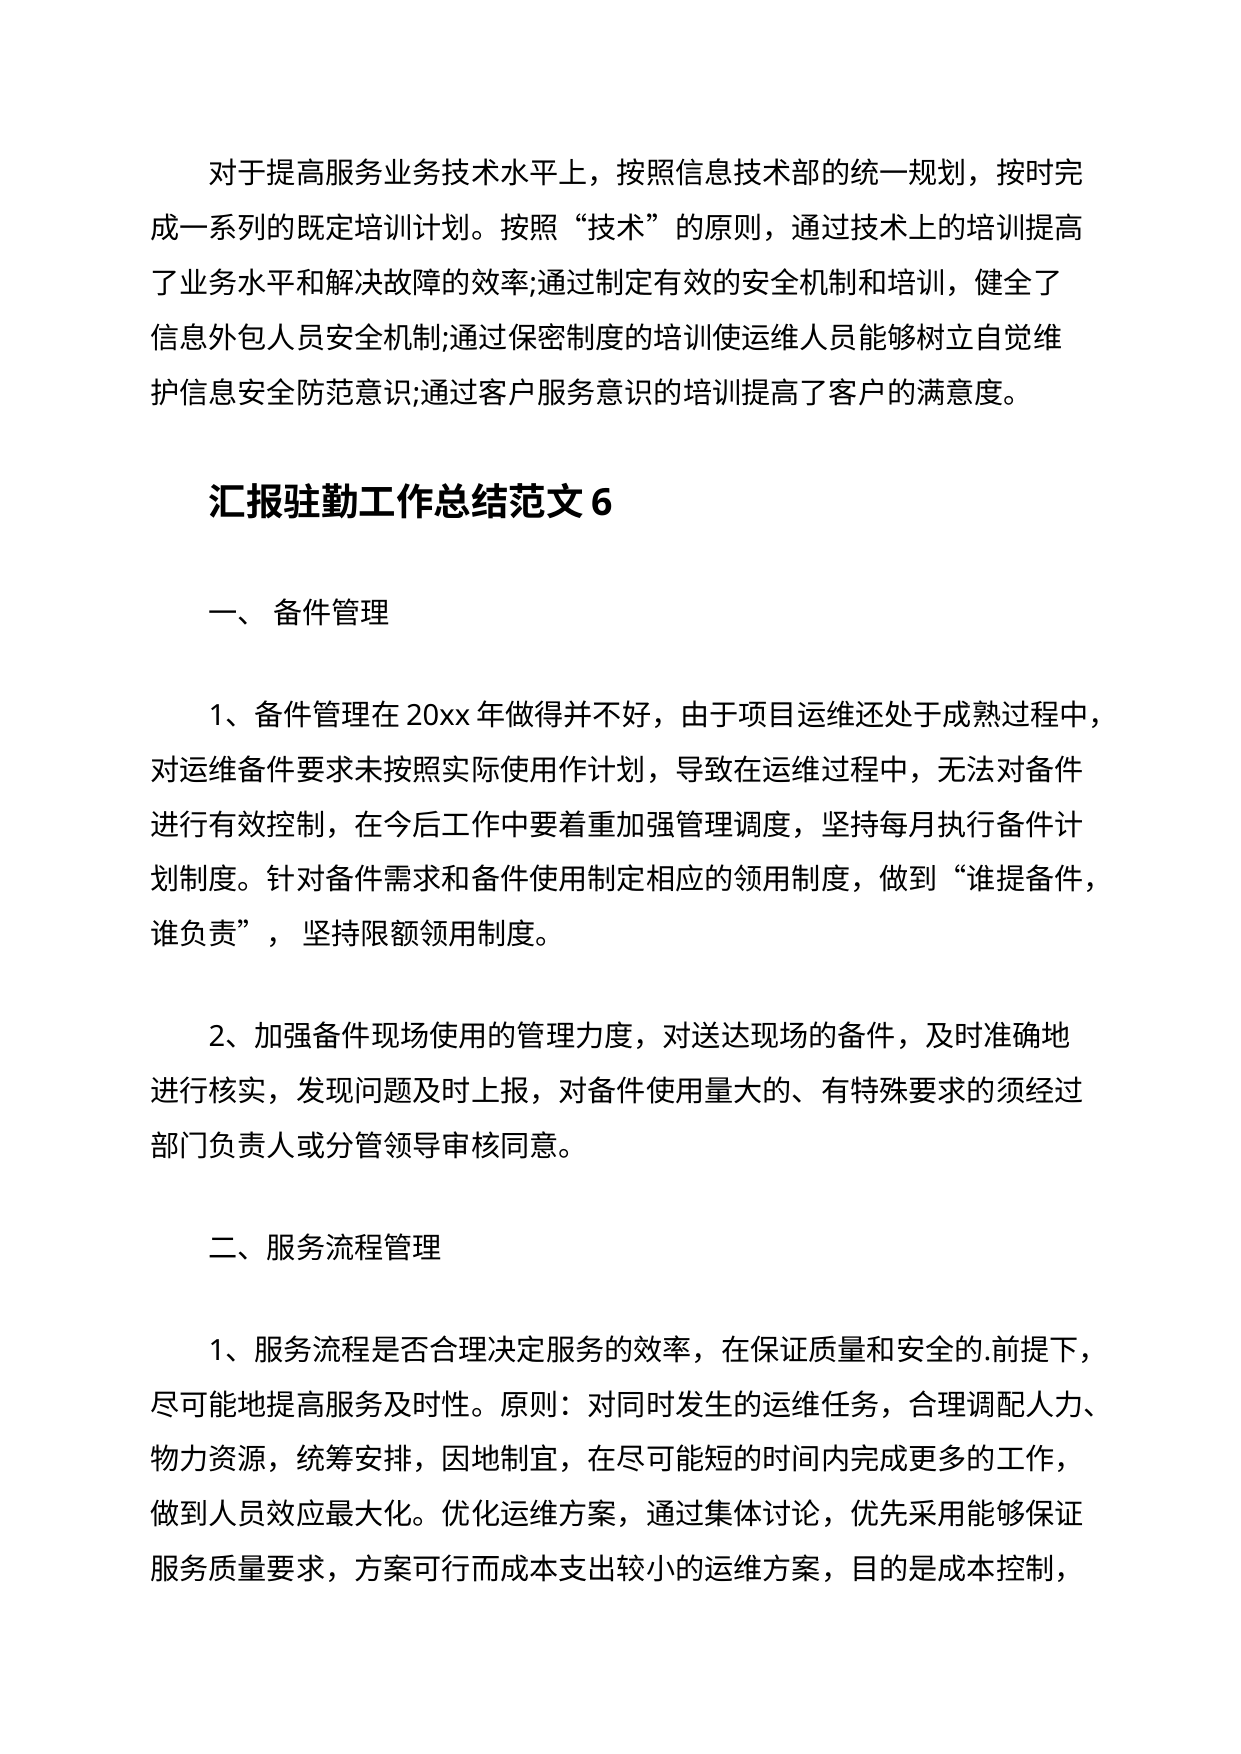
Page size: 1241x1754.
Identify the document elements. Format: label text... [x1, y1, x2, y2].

text 2、加强备件现场使用的管理力度，对送达现场的备件，及时准确地进行核实，发现问题及时上报，对备件使用量大的、有特殊要求的须经过部门负责人或分管领导审核同意。 [150, 1013, 1090, 1165]
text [150, 1326, 1090, 1588]
text 汇报驻勤工作总结范文6 [150, 472, 1090, 526]
text 1、备件管理在20xx年做得并不好，由于项目运维还处于成熟过程中，对运维备件要求未按照实际使用作计划，导致在运维过程中，无法对备件进行有效控制，在今后工作中要着重加强管理调度，坚持每月执行备件计划制度。针对备件需求和备件使用制定相应的领用制度，做到“谁提备件，谁负责”， 坚持限额领用制度。 [150, 691, 1090, 953]
text 一、 备件管理 [150, 589, 1090, 632]
text 对于提高服务业务技术水平上，按照信息技术部的统一规划，按时完成一系列的既定培训计划。按照“技术”的原则，通过技术上的培训提高了业务水平和解决故障的效率;通过制定有效的安全机制和培训，健全了信息外包人员安全机制;通过保密制度的培训使运维人员能够树立自觉维护信息安全防范意识;通过客户服务意识的培训提高了客户的满意度。 [150, 150, 1090, 412]
text 二、服务流程管理 [150, 1224, 1090, 1267]
